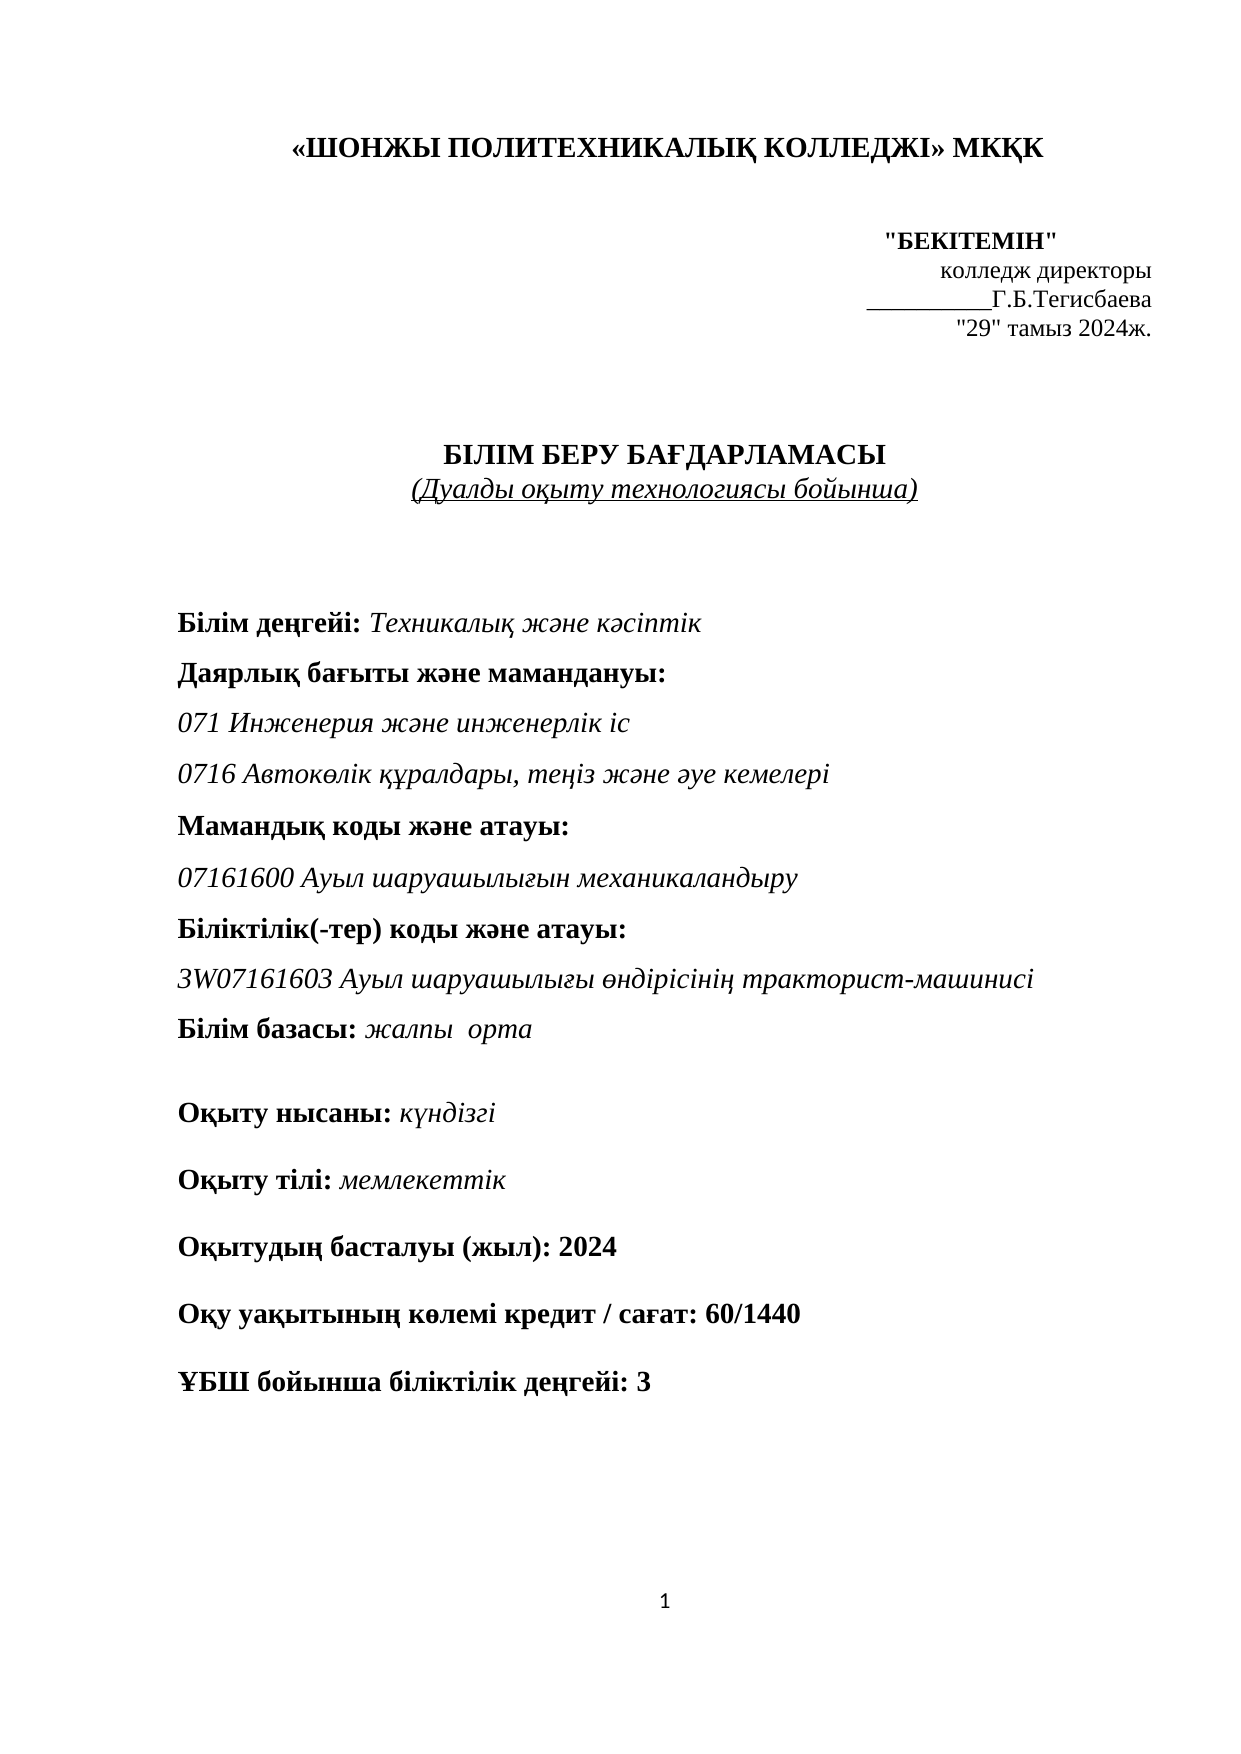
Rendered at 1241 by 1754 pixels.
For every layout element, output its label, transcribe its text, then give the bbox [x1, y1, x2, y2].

text "29" тамыз 2024ж. [177, 313, 1152, 341]
text ҰБШ бойынша біліктілік деңгейі: 3 [177, 1364, 1152, 1397]
text Оқыту тілі: мемлекеттік [177, 1162, 1152, 1196]
text (Дуалды оқыту технологиясы бойынша) [177, 471, 1152, 504]
text 0716 Автокөлік құралдары, теңіз және әуе кемелері [177, 756, 1152, 789]
text Даярлық бағыты және мамандануы: [177, 655, 1152, 689]
text «ШОНЖЫ ПОЛИТЕХНИКАЛЫҚ КОЛЛЕДЖІ» МКҚК [177, 131, 1152, 164]
text 07161600 Ауыл шаруашылығын механикаландыру [177, 861, 1152, 894]
text 3W07161603 Ауыл шаруашылығы өндірісінің тракторист-машинисі [177, 961, 1152, 995]
text Білім деңгейі: Техникалық және кәсіптік [177, 605, 1152, 638]
text Оқытудың басталуы (жыл): 2024 [177, 1229, 1152, 1263]
text Мамандық коды және атауы: [177, 808, 1152, 842]
text "БЕКІТЕМІН" [177, 226, 1152, 255]
text __________Г.Б.Тегисбаева [177, 284, 1152, 313]
text 071 Инженерия және инженерлік іс [177, 706, 1152, 739]
text БІЛІМ БЕРУ БАҒДАРЛАМАСЫ [177, 437, 1152, 471]
text колледж директоры [177, 255, 1152, 284]
text Оқыту нысаны: күндізгі [177, 1095, 1152, 1129]
text Біліктілік(-тер) коды және атауы: [177, 911, 1152, 944]
text Білім базасы: жалпы орта [177, 1012, 1152, 1045]
text Оқу уақытының көлемі кредит / сағат: 60/1440 [177, 1297, 1152, 1330]
